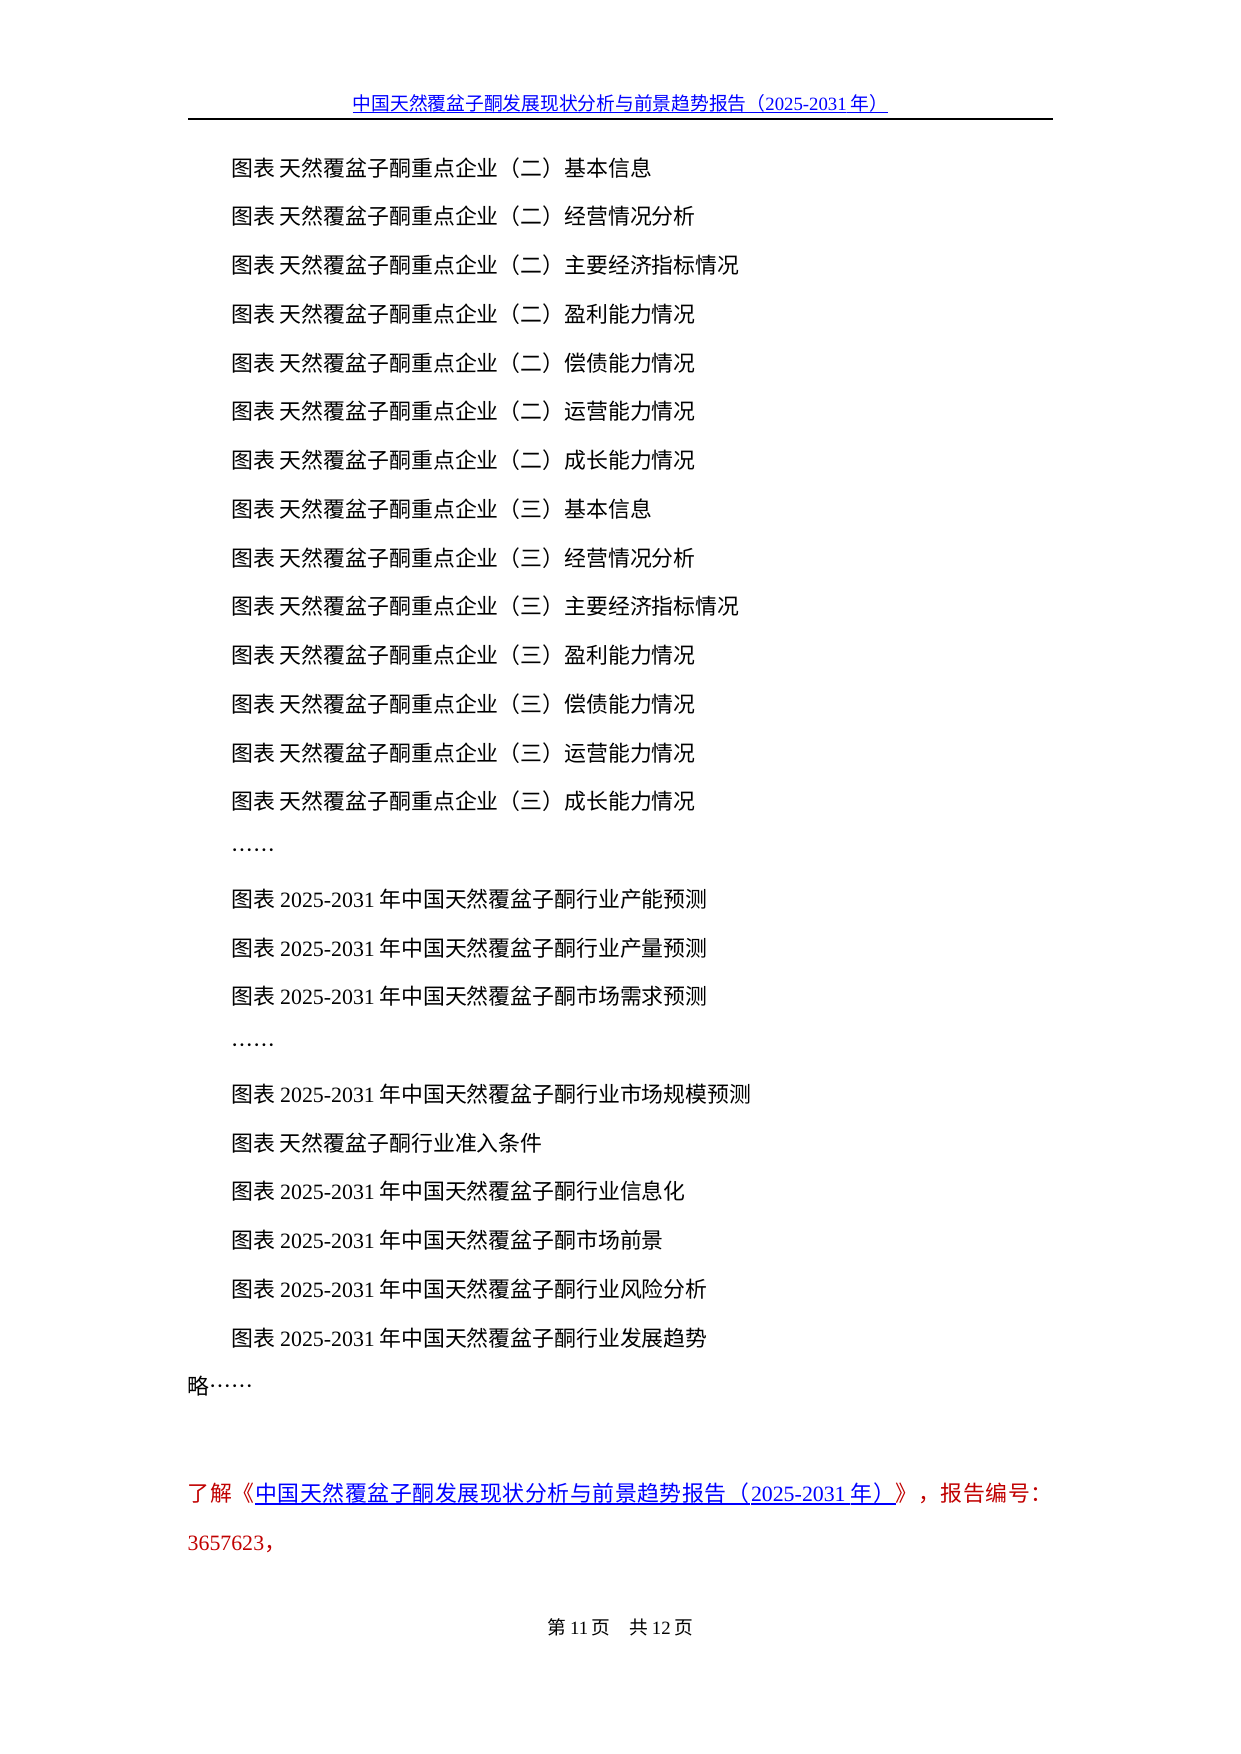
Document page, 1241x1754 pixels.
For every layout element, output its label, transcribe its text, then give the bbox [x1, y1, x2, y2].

text 了解《中国天然覆盆子酮发展现状分析与前景趋势报告（2025-2031年）》，报告编号：3657623， [187, 1475, 1053, 1557]
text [187, 150, 1053, 1401]
